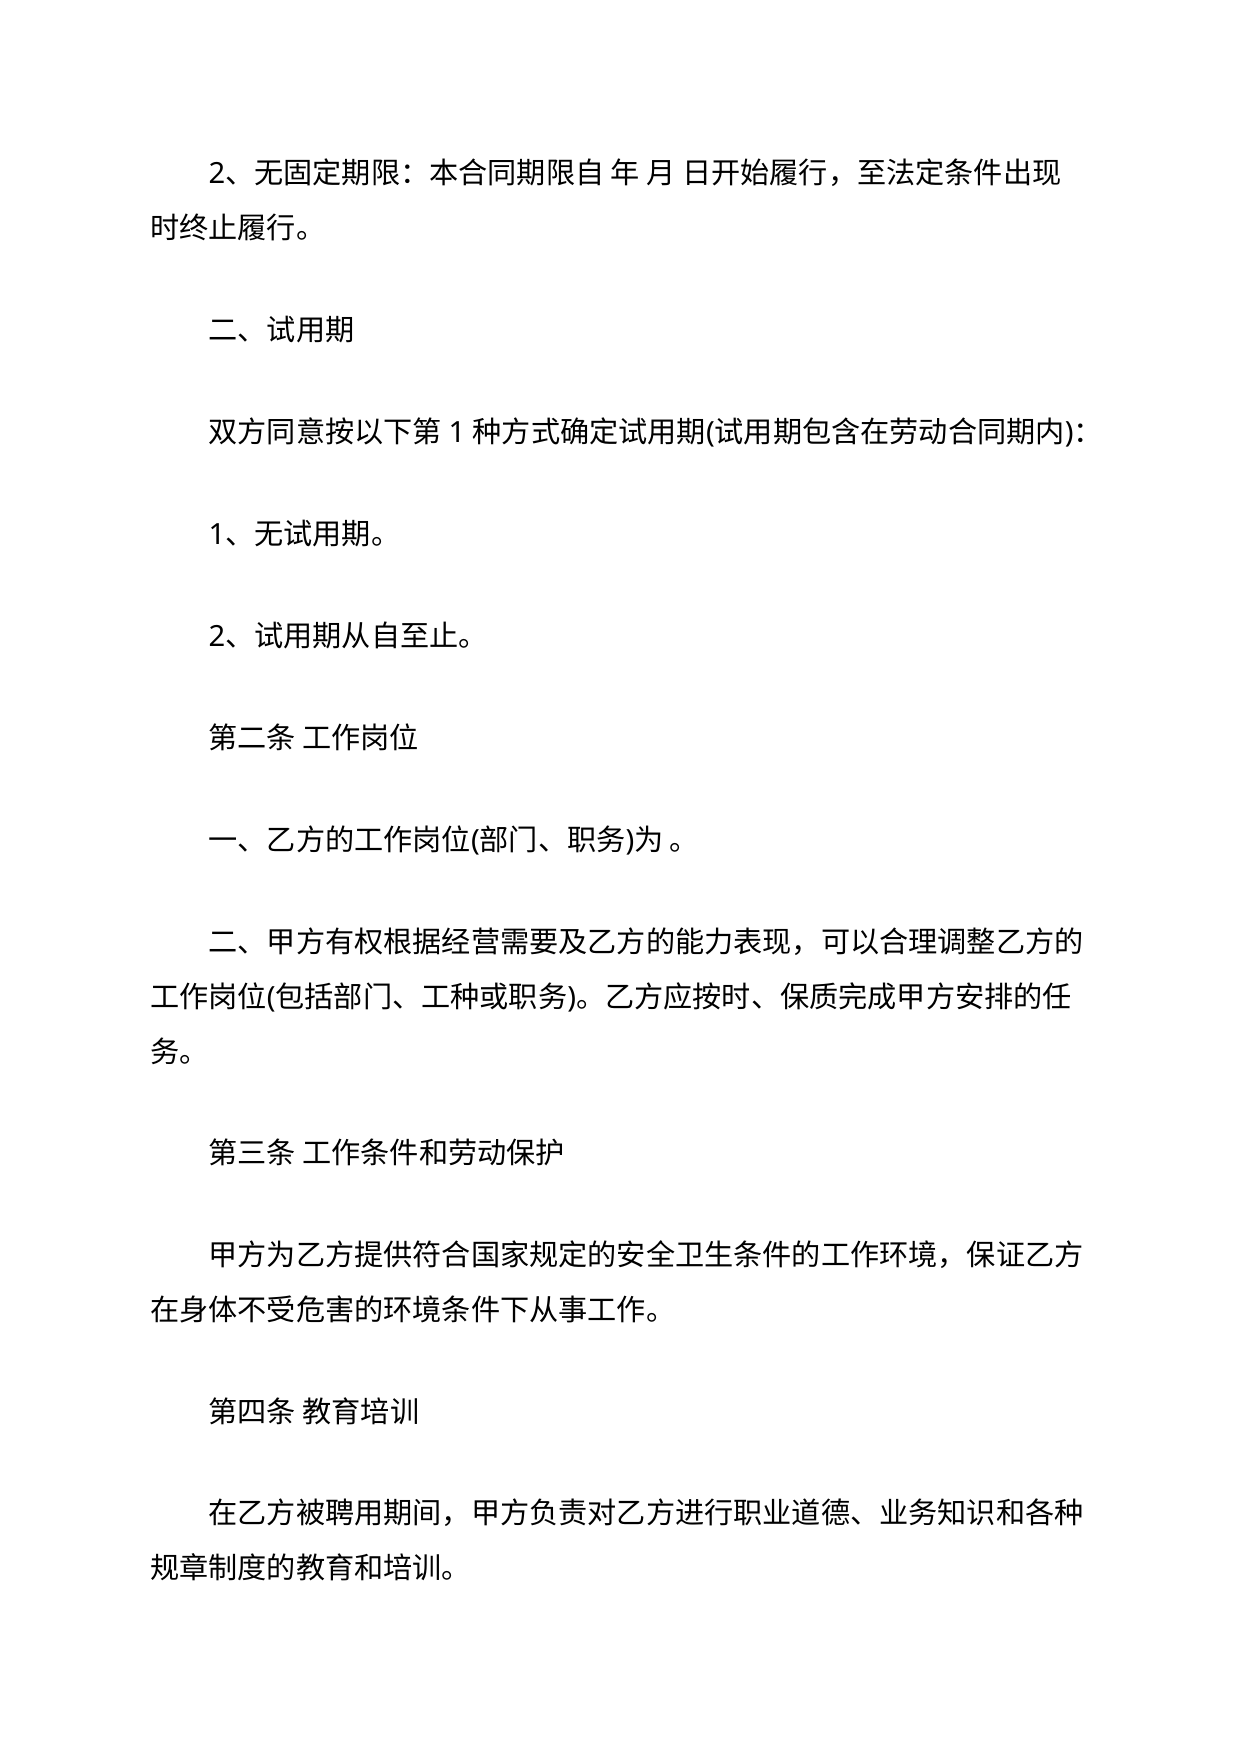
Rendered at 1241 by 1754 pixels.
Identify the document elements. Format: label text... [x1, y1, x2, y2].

text 第二条 工作岗位 [150, 714, 1090, 757]
text 1、无试用期。 [150, 511, 1090, 553]
text 2、试用期从自至止。 [150, 612, 1090, 655]
text 第四条 教育培训 [150, 1388, 1090, 1431]
text 2、无固定期限：本合同期限自 年 月 日开始履行，至法定条件出现时终止履行。 [150, 150, 1090, 247]
text 第三条 工作条件和劳动保护 [150, 1130, 1090, 1172]
text 一、乙方的工作岗位(部门、职务)为 。 [150, 816, 1090, 859]
text 甲方为乙方提供符合国家规定的安全卫生条件的工作环境，保证乙方在身体不受危害的环境条件下从事工作。 [150, 1232, 1090, 1329]
text 二、甲方有权根据经营需要及乙方的能力表现，可以合理调整乙方的工作岗位(包括部门、工种或职务)。乙方应按时、保质完成甲方安排的任务。 [150, 918, 1090, 1070]
text 双方同意按以下第 1 种方式确定试用期(试用期包含在劳动合同期内)： [150, 408, 1090, 451]
text 二、试用期 [150, 307, 1090, 349]
text 在乙方被聘用期间，甲方负责对乙方进行职业道德、业务知识和各种规章制度的教育和培训。 [150, 1490, 1090, 1587]
